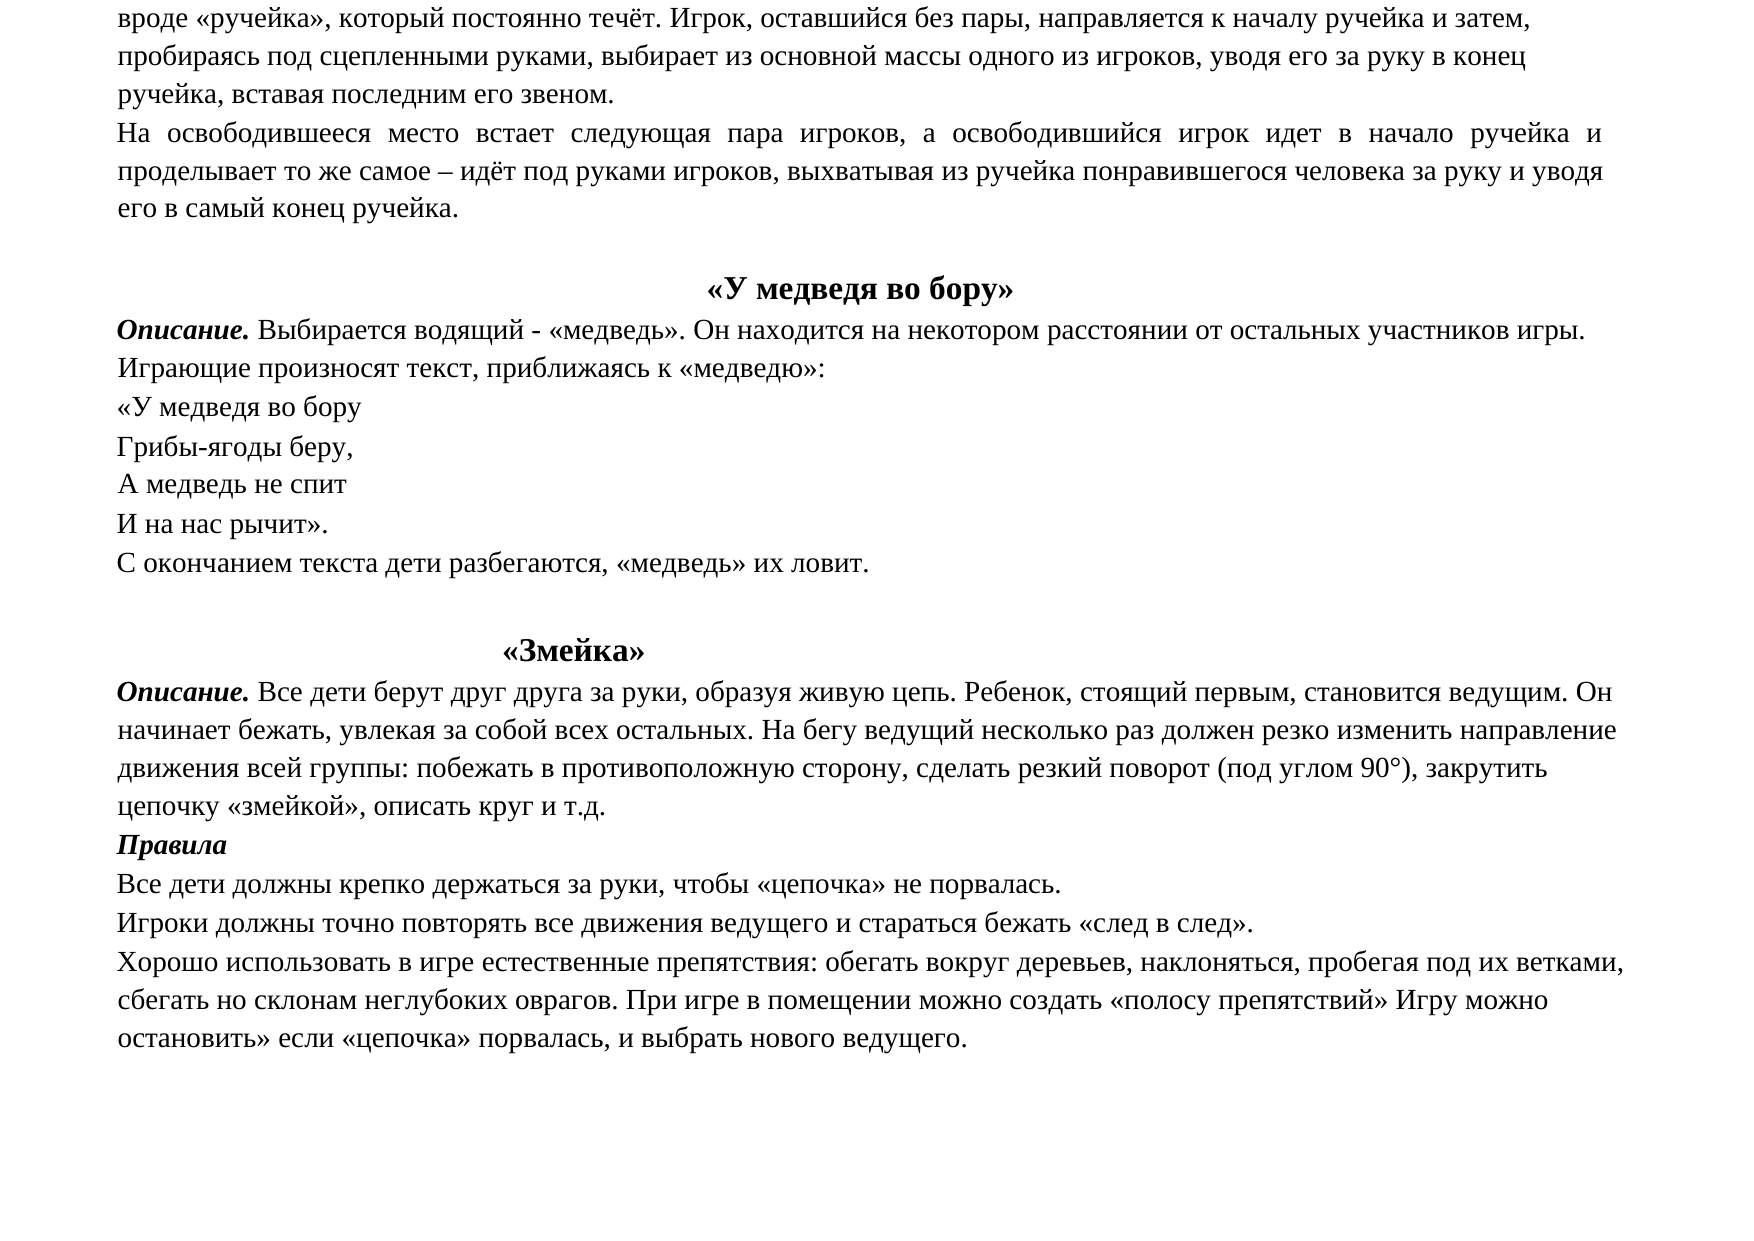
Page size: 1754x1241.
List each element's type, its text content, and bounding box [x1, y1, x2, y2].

text Описание. Все дети берут друг друга за руки, образуя живую цепь. Ребенок, стоящий первым, становится ведущим. Он начинает бежать, увлекая за собой всех остальных. На бегу ведущий несколько раз должен резко изменить направление движения всей группы: побежать в противоположную сторону, сделать резкий поворот (под углом 90°), закрутить цепочку «змейкой», описать круг и т.д. [116, 674, 1634, 821]
text И на нас рычит». [116, 506, 383, 539]
text С окончанием текста дети разбегаются, «медведь» их ловит. [116, 545, 1031, 579]
text Правила [116, 827, 1165, 861]
text «У медведя во бору» [116, 268, 1604, 307]
text Игроки должны точно повторять все движения ведущего и стараться бежать «след в след». [116, 905, 1634, 939]
text «У медведя во бору [116, 389, 1634, 423]
text Описание. Выбирается водящий - «медведь». Он находится на некотором расстоянии от остальных участников игры. Играющие произносят текст, приближаясь к «медведю»: [116, 312, 1634, 384]
text Хорошо использовать в игре естественные препятствия: обегать вокруг деревьев, наклоняться, пробегая под их ветками, сбегать но склонам неглубоких оврагов. При игре в помещении можно создать «полосу препятствий» Игру можно остановить» если «цепочка» порвалась, и выбрать нового ведущего. [116, 944, 1634, 1053]
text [116, 1, 1634, 110]
text Все дети должны крепко держаться за руки, чтобы «цепочка» не порвалась. [116, 866, 1634, 899]
text На освободившееся место встает следующая пара игроков, а освободившийся игрок идет в начало ручейка и проделывает то же самое – идёт под руками игроков, выхватывая из ручейка понравившегося человека за руку и уводя его в самый конец ручейка. [116, 116, 1604, 224]
text «Змейка» [116, 630, 1031, 668]
text Грибы-ягоды беру, А медведь не спит [116, 429, 383, 500]
